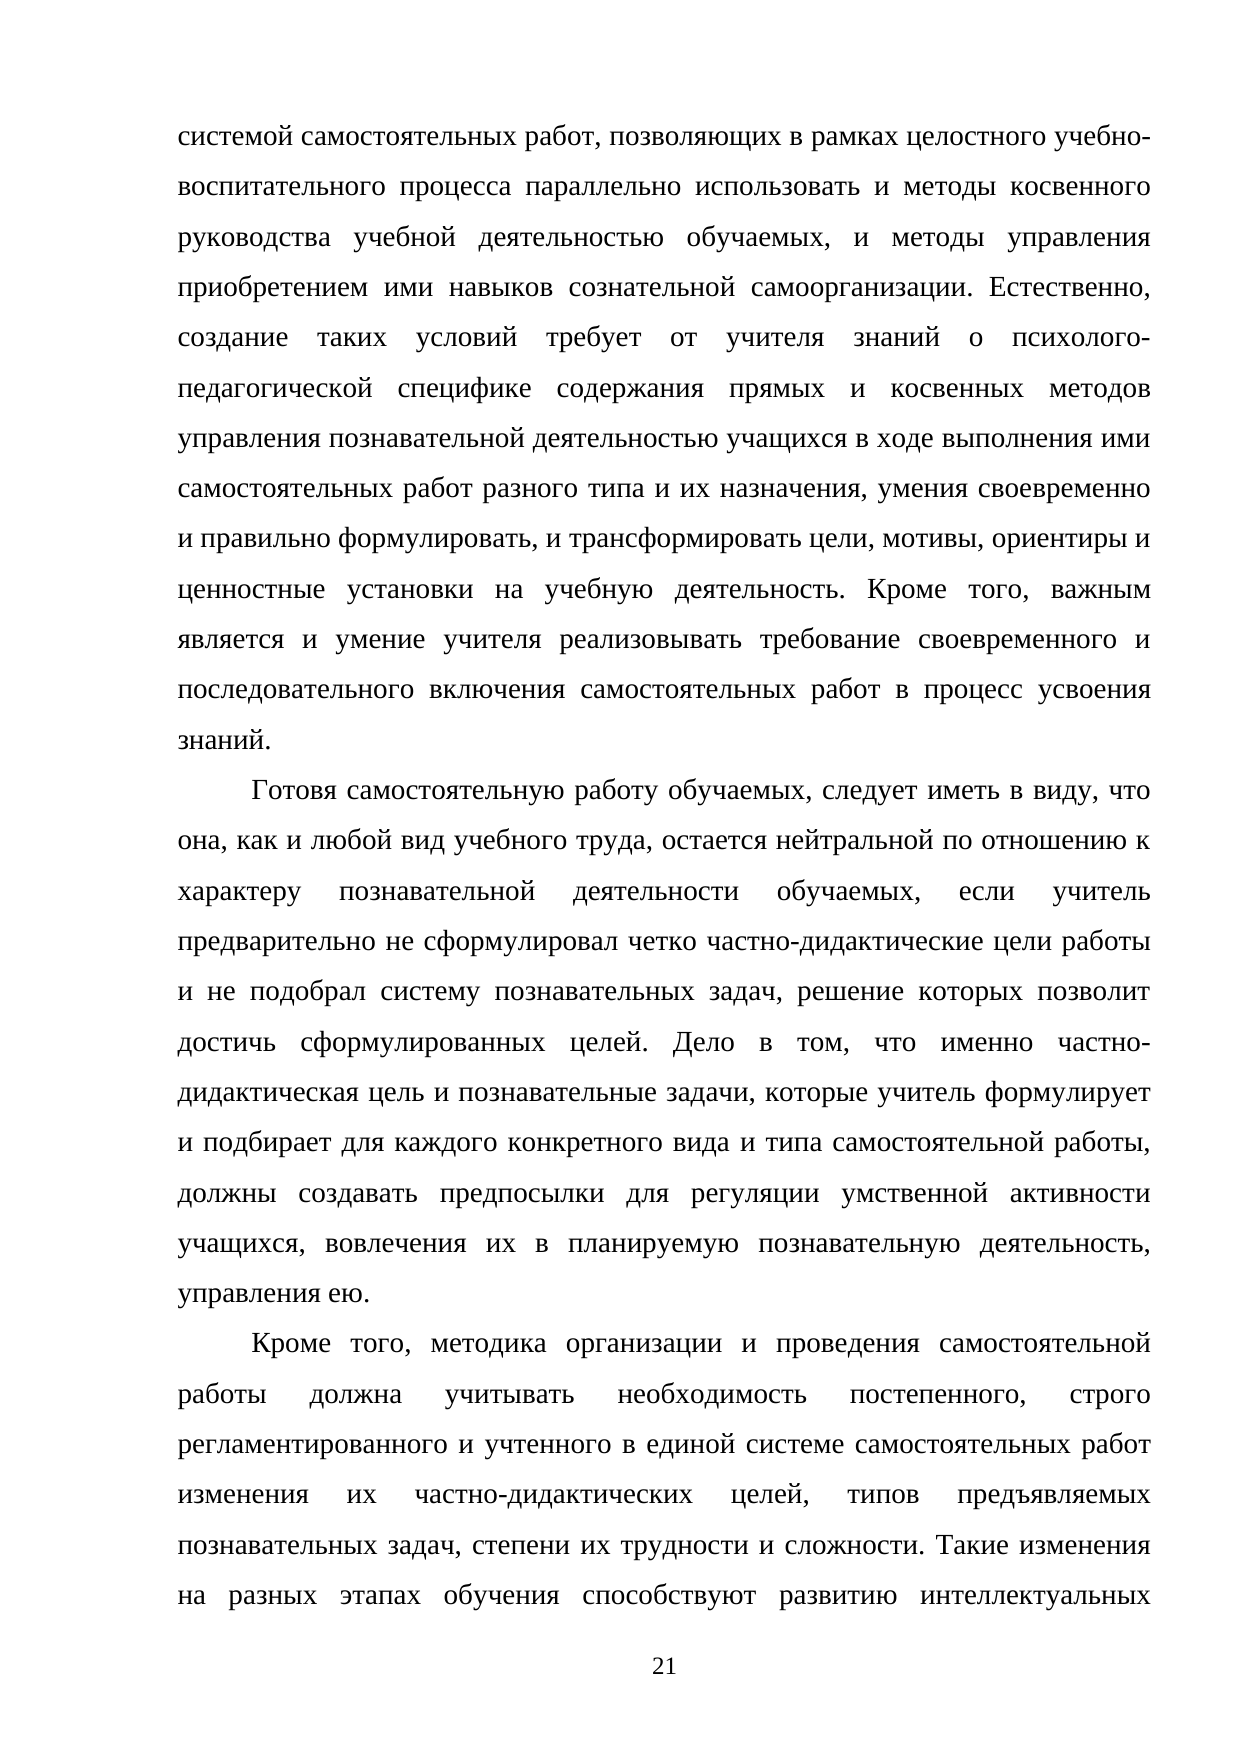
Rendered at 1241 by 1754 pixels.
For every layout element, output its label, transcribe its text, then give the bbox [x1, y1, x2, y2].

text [177, 1326, 1152, 1611]
text Готовя самостоятельную работу обучаемых, следует иметь в виду, что она, как и любой вид учебного труда, остается нейтральной по отношению к характеру познавательной деятельности обучаемых, если учитель предварительно не сформулировал четко частно-дидактические цели работы и не подобрал систему познавательных задач, решение которых позволит достичь сформулированных целей. Дело в том, что именно частно-дидактическая цель и познавательные задачи, которые учитель формулирует и подбирает для каждого конкретного вида и типа самостоятельной работы, должны создавать предпосылки для регуляции умственной активности учащихся, вовлечения их в планируемую познавательную деятельность, управления ею. [177, 772, 1152, 1309]
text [177, 118, 1152, 755]
